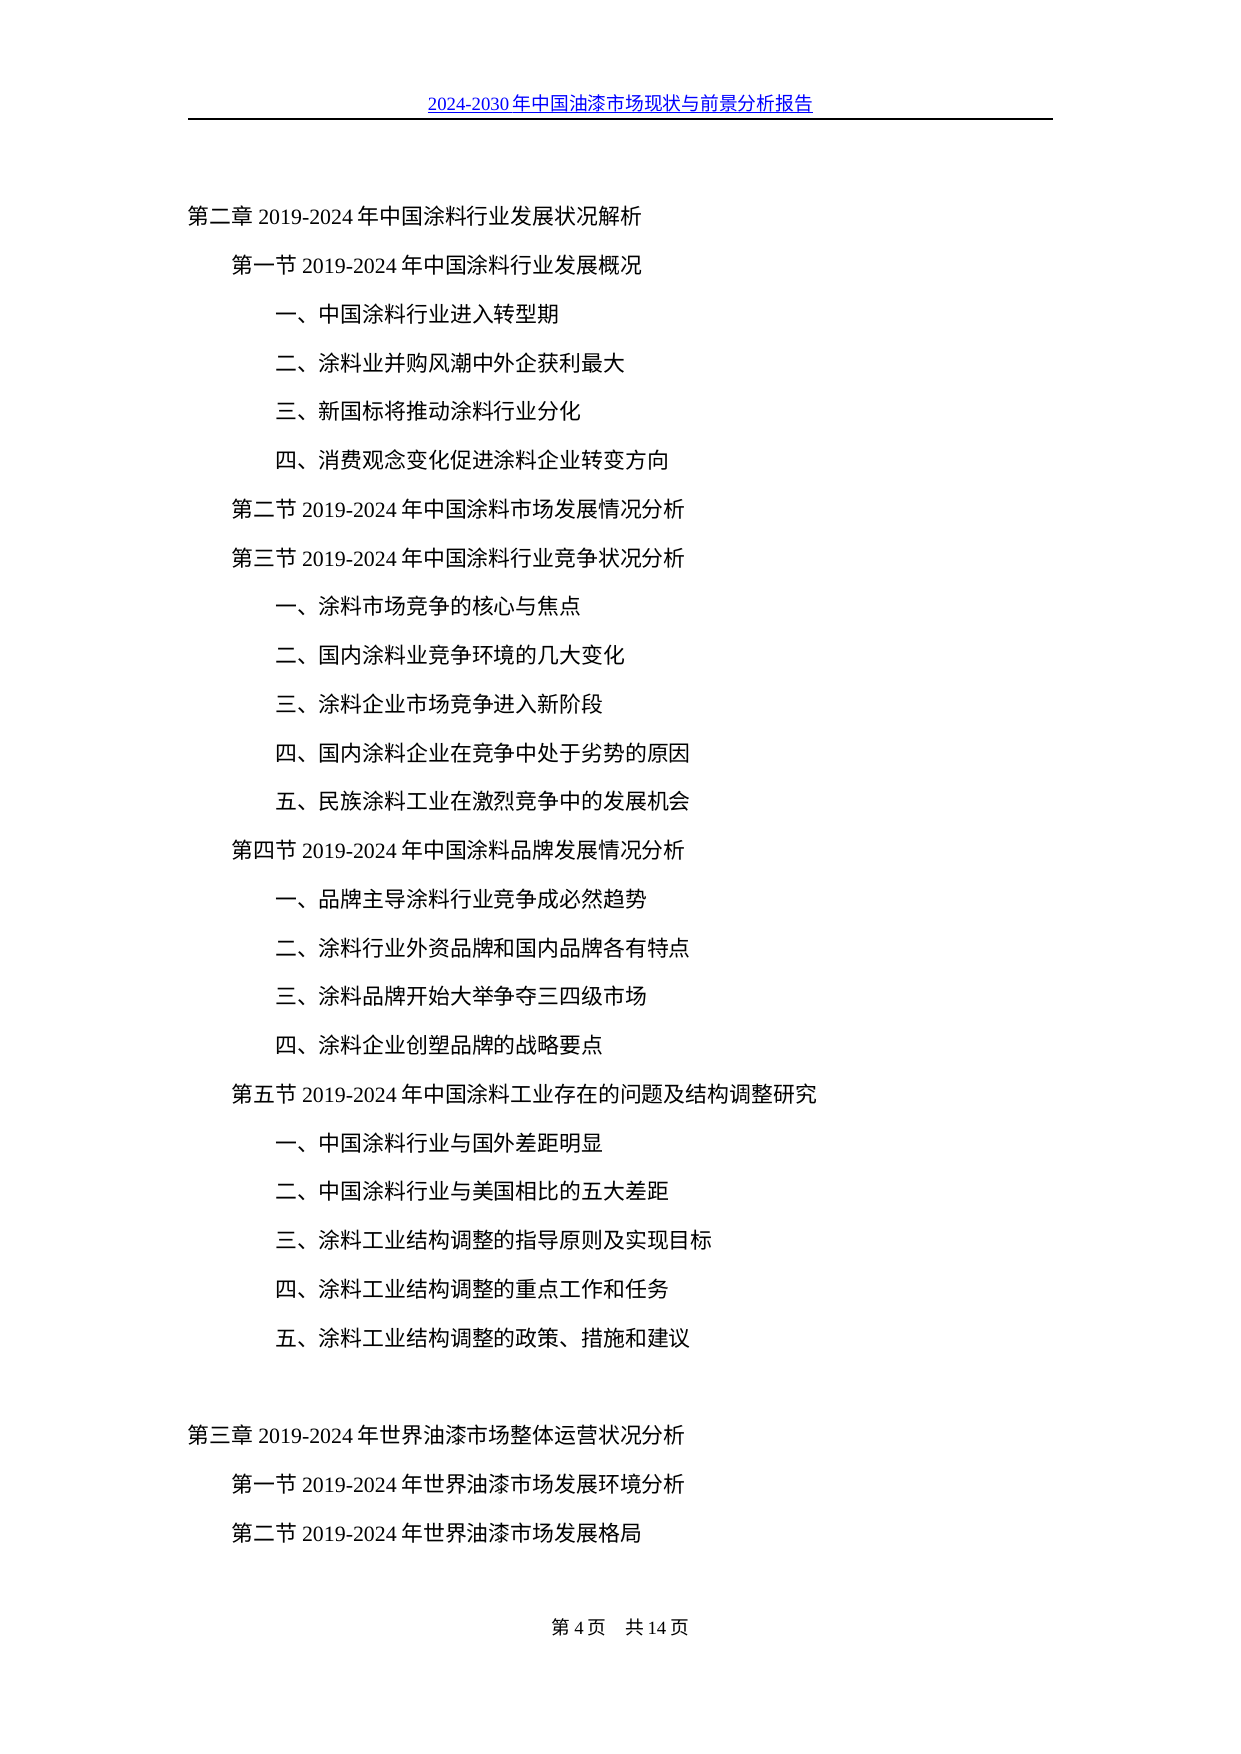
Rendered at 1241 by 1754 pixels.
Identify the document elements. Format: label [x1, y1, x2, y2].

text [187, 150, 1053, 1548]
